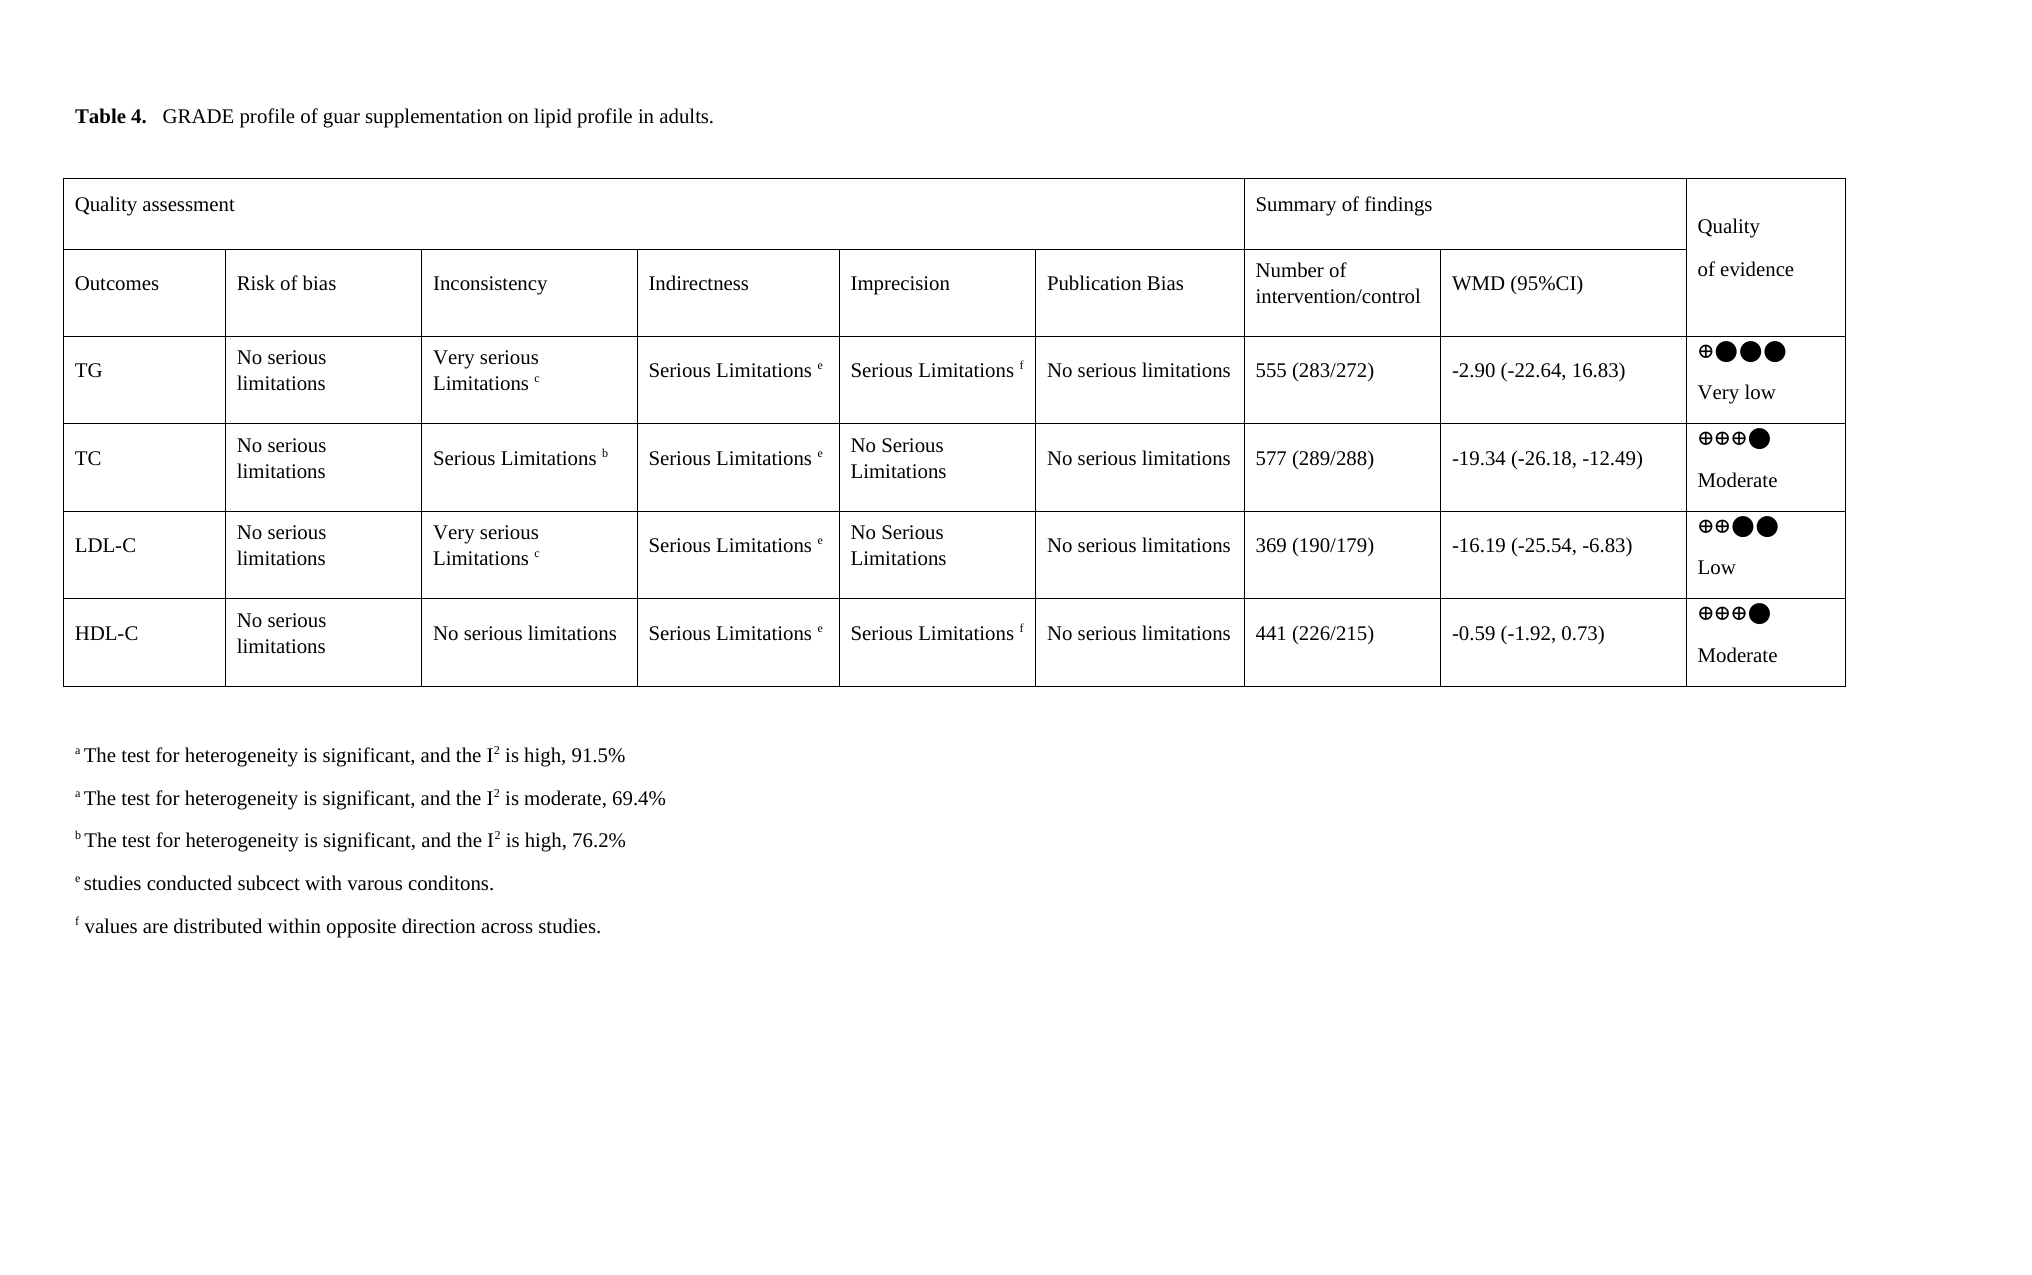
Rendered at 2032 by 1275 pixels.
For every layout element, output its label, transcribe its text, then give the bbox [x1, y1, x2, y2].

table_cell No serious limitations [422, 599, 637, 686]
table_cell No serious limitations [226, 424, 421, 511]
table_cell No serious limitations [1036, 512, 1244, 598]
table_cell ⊕⊕⊕◯ Moderate [1687, 599, 1845, 686]
table_cell Serious Limitations e [638, 512, 839, 598]
table_cell ⊕◯◯◯ Very low [1687, 337, 1845, 423]
table_cell TC [64, 424, 225, 511]
table_cell ⊕⊕⊕◯ Moderate [1687, 424, 1845, 511]
table_cell Serious Limitations b [422, 424, 637, 511]
table_cell ⊕⊕◯◯ Low [1687, 512, 1845, 598]
table_cell No serious limitations [226, 599, 421, 686]
text e studies conducted subcect with varous conditons. [75, 871, 1957, 895]
table_cell Inconsistency [422, 250, 637, 336]
table_cell 555 (283/272) [1245, 337, 1440, 423]
table_header Summary of findings [1245, 179, 1686, 249]
text f values are distributed within opposite direction across studies. [75, 913, 1957, 938]
table_cell -2.90 (-22.64, 16.83) [1441, 337, 1686, 423]
table_cell Risk of bias [226, 250, 421, 336]
table_cell WMD (95%CI) [1441, 250, 1686, 336]
table_cell Publication Bias [1036, 250, 1244, 336]
table_cell 577 (289/288) [1245, 424, 1440, 511]
table_cell Serious Limitations e [638, 424, 839, 511]
text b The test for heterogeneity is significant, and the I2 is high, 76.2% [75, 828, 1957, 852]
table_cell Serious Limitations e [638, 599, 839, 686]
table_cell No Serious Limitations [840, 424, 1035, 511]
table_cell 369 (190/179) [1245, 512, 1440, 598]
table_cell LDL-C [64, 512, 225, 598]
table_cell 441 (226/215) [1245, 599, 1440, 686]
text Table 4. GRADE profile of guar supplementation on lipid profile in adults. [75, 104, 1957, 128]
table_cell -16.19 (-25.54, -6.83) [1441, 512, 1686, 598]
table_cell Outcomes [64, 250, 225, 336]
table_header Quality assessment [64, 179, 1244, 249]
table_cell Very serious Limitations c [422, 337, 637, 423]
table_cell No Serious Limitations [840, 512, 1035, 598]
table_cell Serious Limitations f [840, 337, 1035, 423]
text a The test for heterogeneity is significant, and the I2 is high, 91.5% [75, 743, 1957, 767]
table_cell Imprecision [840, 250, 1035, 336]
table_cell Serious Limitations e [638, 337, 839, 423]
table_cell HDL-C [64, 599, 225, 686]
table_cell No serious limitations [226, 337, 421, 423]
table_cell No serious limitations [1036, 337, 1244, 423]
table_cell Number of intervention/control [1245, 250, 1440, 336]
table_cell Serious Limitations f [840, 599, 1035, 686]
table_cell Indirectness [638, 250, 839, 336]
text a The test for heterogeneity is significant, and the I2 is moderate, 69.4% [75, 786, 1957, 810]
table_cell No serious limitations [1036, 599, 1244, 686]
table_header Quality of evidence [1687, 179, 1845, 336]
table_cell TG [64, 337, 225, 423]
table_cell -19.34 (-26.18, -12.49) [1441, 424, 1686, 511]
table_cell -0.59 (-1.92, 0.73) [1441, 599, 1686, 686]
table_cell Very serious Limitations c [422, 512, 637, 598]
table_cell No serious limitations [226, 512, 421, 598]
table_cell No serious limitations [1036, 424, 1244, 511]
